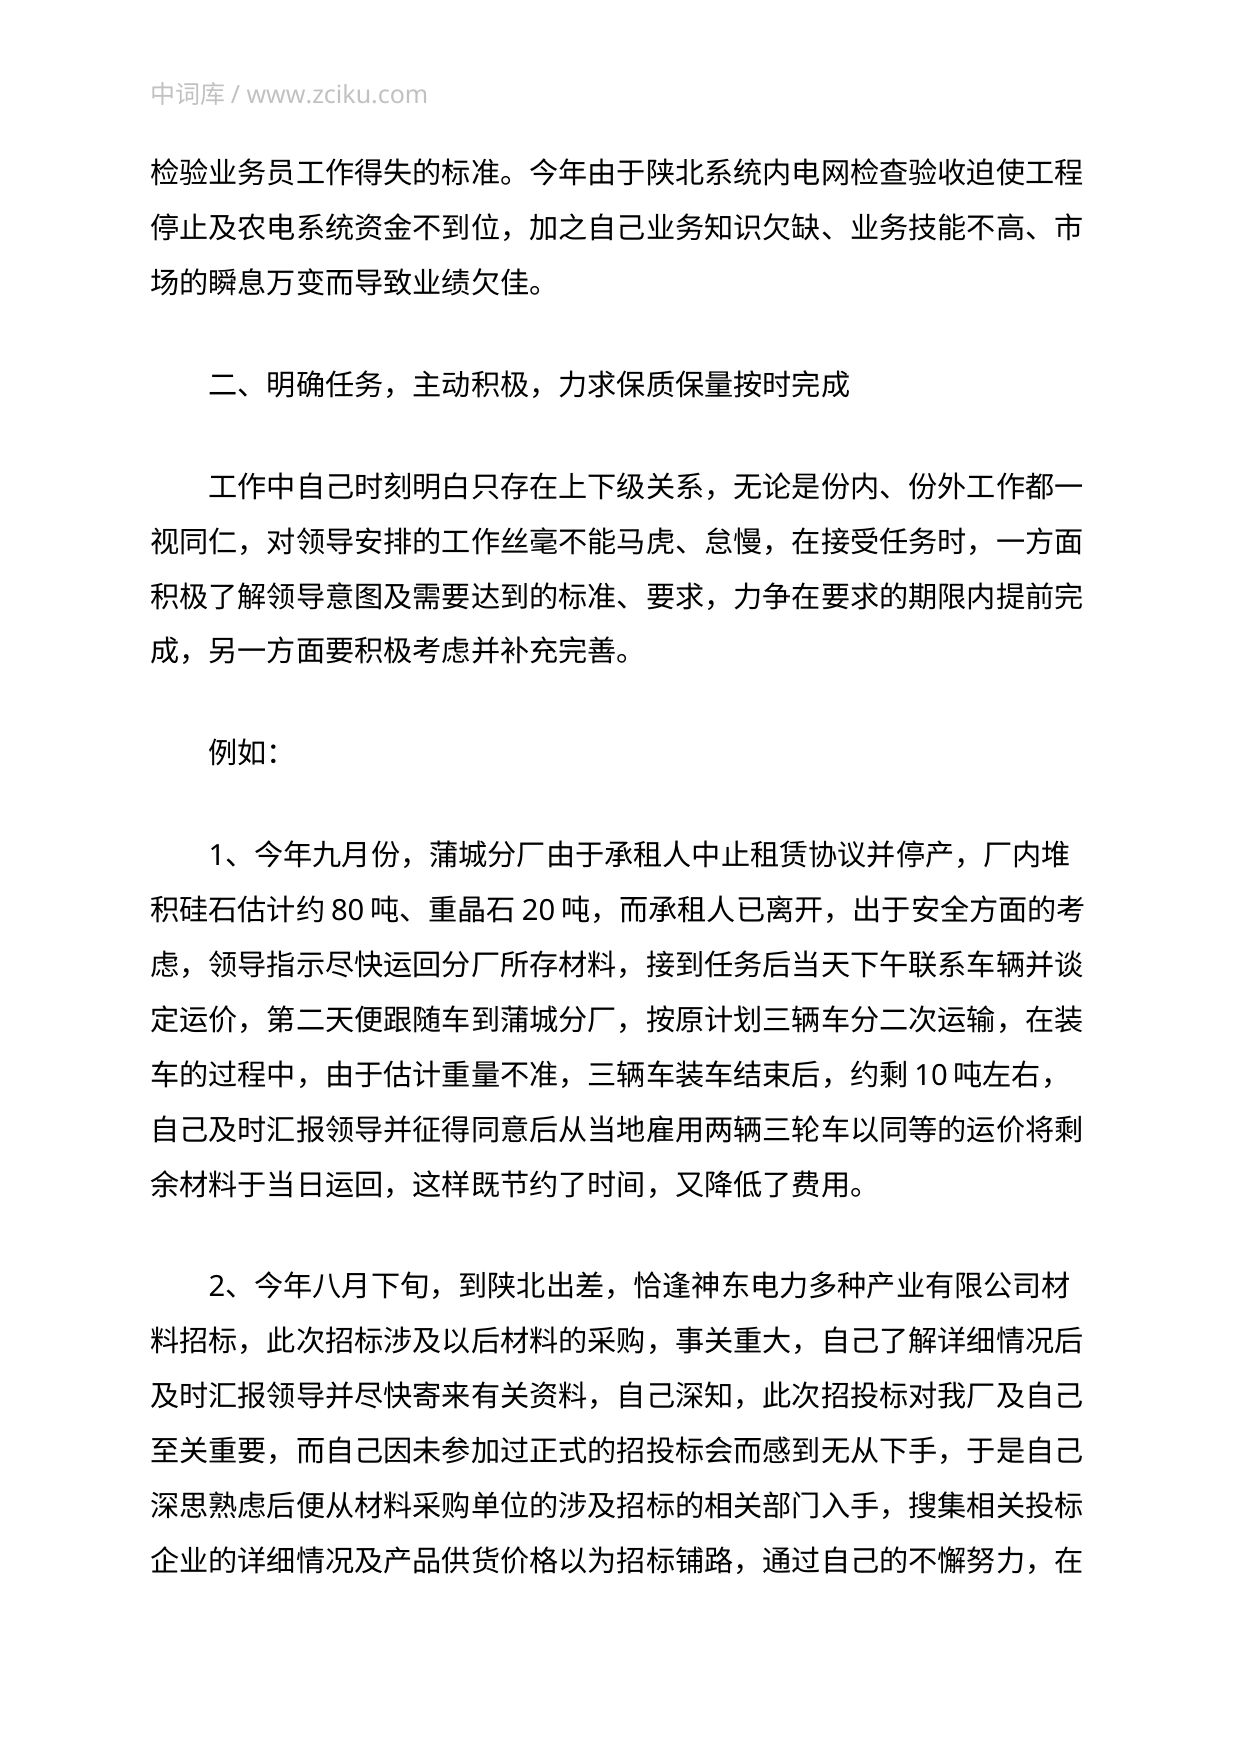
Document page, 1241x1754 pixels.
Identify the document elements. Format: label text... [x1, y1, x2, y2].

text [150, 1263, 1090, 1580]
text 例如： [150, 730, 1090, 772]
text 工作中自己时刻明白只存在上下级关系，无论是份内、份外工作都一视同仁，对领导安排的工作丝毫不能马虎、怠慢，在接受任务时，一方面积极了解领导意图及需要达到的标准、要求，力争在要求的期限内提前完成，另一方面要积极考虑并补充完善。 [150, 463, 1090, 670]
text 二、明确任务，主动积极，力求保质保量按时完成 [150, 362, 1090, 404]
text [150, 150, 1090, 302]
text 1、今年九月份，蒲城分厂由于承租人中止租赁协议并停产，厂内堆积硅石估计约80吨、重晶石20吨，而承租人已离开，出于安全方面的考虑，领导指示尽快运回分厂所存材料，接到任务后当天下午联系车辆并谈定运价，第二天便跟随车到蒲城分厂，按原计划三辆车分二次运输，在装车的过程中，由于估计重量不准，三辆车装车结束后，约剩10吨左右，自己及时汇报领导并征得同意后从当地雇用两辆三轮车以同等的运价将剩余材料于当日运回，这样既节约了时间，又降低了费用。 [150, 832, 1090, 1203]
